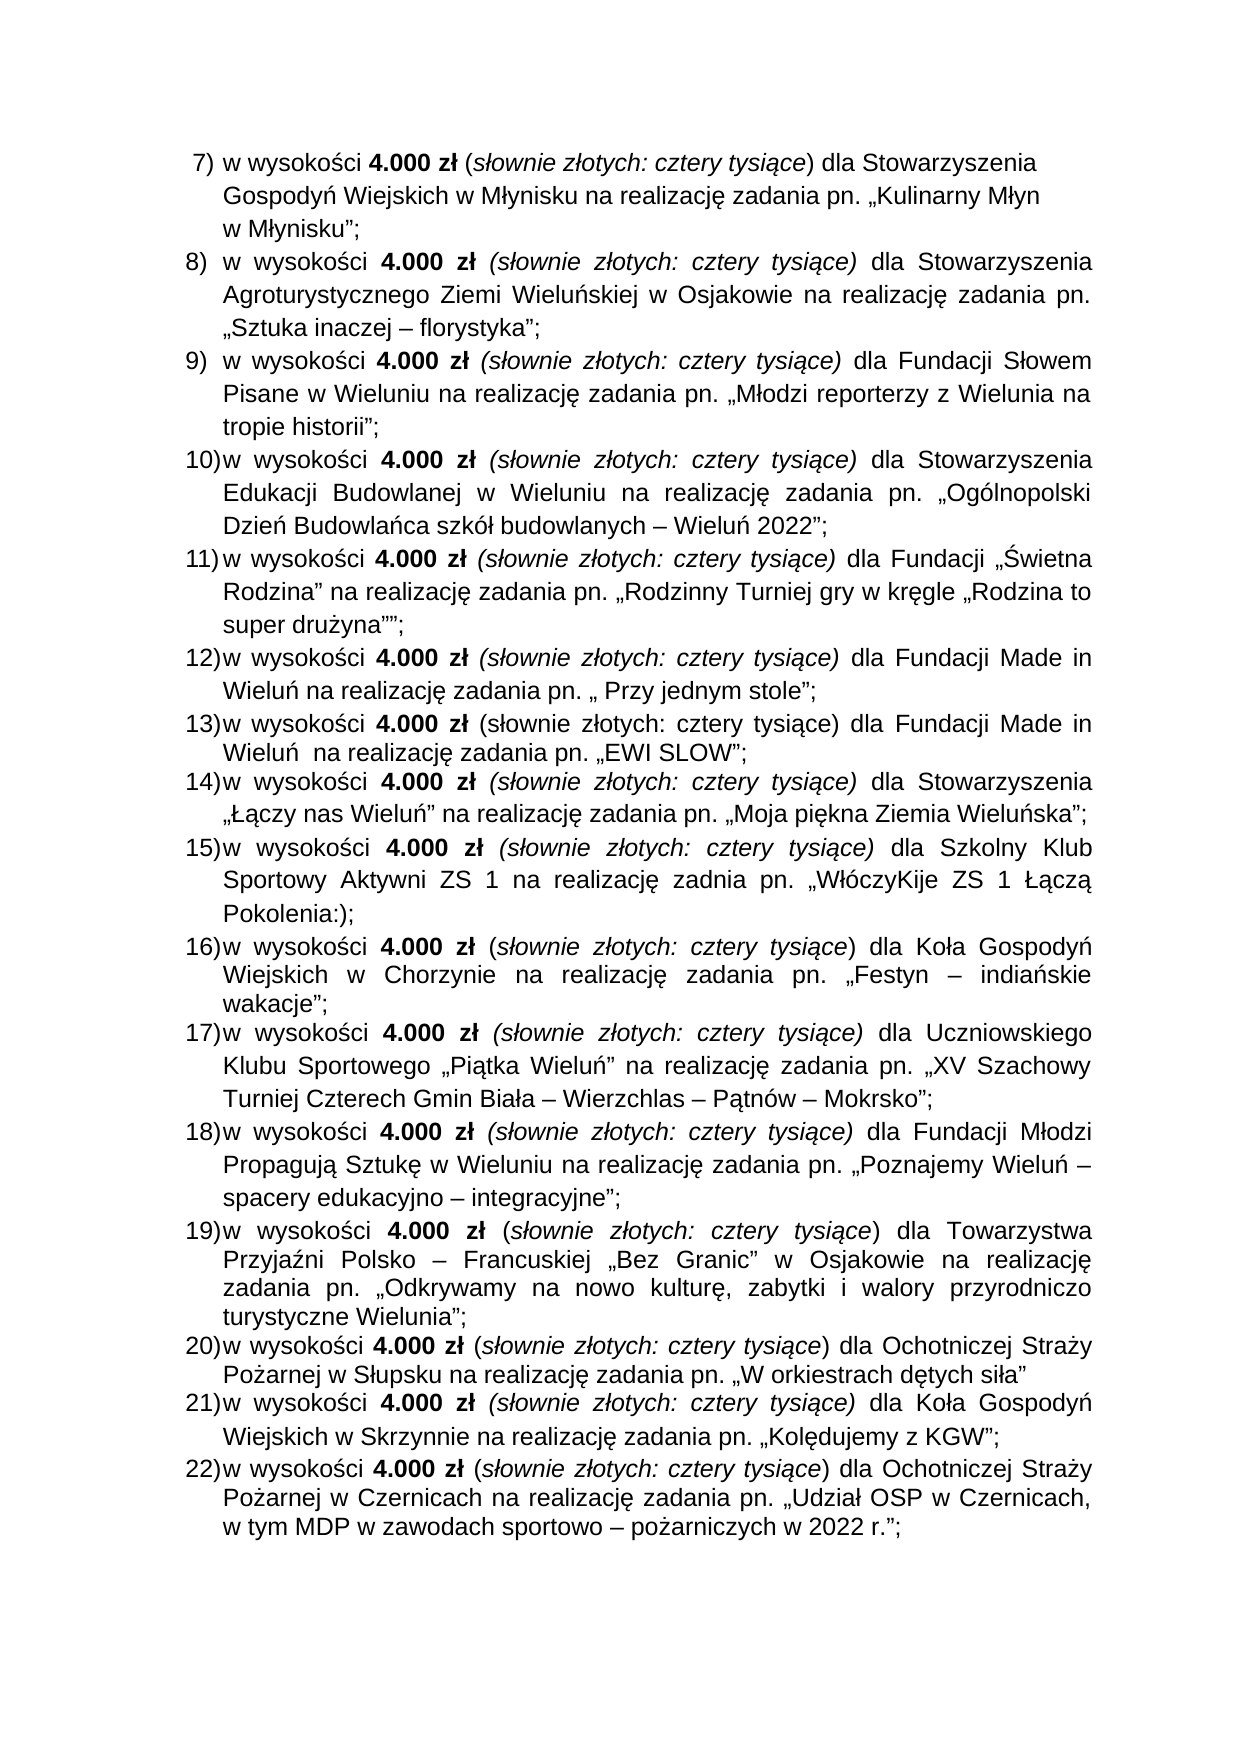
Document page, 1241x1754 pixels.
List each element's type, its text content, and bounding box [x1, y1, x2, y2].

list w wysokości 4.000 zł (słownie złotych: cztery tysiące) dla Koła Gospodyń Wiejskich w Skrzynnie na realizację zadania pn. „Kolędujemy z KGW”; [185, 1388, 1093, 1450]
list w wysokości 4.000 zł (słownie złotych: cztery tysiące) dla Szkolny Klub Sportowy Aktywni ZS 1 na realizację zadnia pn. „WłóczyKije ZS 1 Łączą Pokolenia:); [185, 832, 1093, 927]
list w wysokości 4.000 zł (słownie złotych: cztery tysiące) dla Stowarzyszenia Agroturystycznego Ziemi Wieluńskiej w Osjakowie na realizację zadania pn. „Sztuka inaczej – florystyka”; [185, 247, 1093, 341]
list w wysokości 4.000 zł (słownie złotych: cztery tysiące) dla Ochotniczej Straży Pożarnej w Słupsku na realizację zadania pn. „W orkiestrach dętych siła” [185, 1331, 1093, 1388]
list w wysokości 4.000 zł (słownie złotych: cztery tysiące) dla Fundacji Słowem Pisane w Wieluniu na realizację zadania pn. „Młodzi reporterzy z Wielunia na tropie historii”; [185, 346, 1093, 441]
list w wysokości 4.000 zł (słownie złotych: cztery tysiące) dla Stowarzyszenia Gospodyń Wiejskich w Młynisku na realizację zadania pn. „Kulinarny Młyn w Młynisku”; [192, 148, 1093, 242]
list w wysokości 4.000 zł (słownie złotych: cztery tysiące) dla Fundacji Made in Wieluń na realizację zadania pn. „EWI SLOW”; [185, 709, 1093, 766]
list w wysokości 4.000 zł (słownie złotych: cztery tysiące) dla Koła Gospodyń Wiejskich w Chorzynie na realizację zadania pn. „Festyn – indiańskie wakacje”; [185, 932, 1093, 1018]
list w wysokości 4.000 zł (słownie złotych: cztery tysiące) dla Uczniowskiego Klubu Sportowego „Piątka Wieluń” na realizację zadania pn. „XV Szachowy Turniej Czterech Gmin Biała – Wierzchlas – Pątnów – Mokrsko”; [185, 1018, 1093, 1113]
list w wysokości 4.000 zł (słownie złotych: cztery tysiące) dla Towarzystwa Przyjaźni Polsko – Francuskiej „Bez Granic” w Osjakowie na realizację zadania pn. „Odkrywamy na nowo kulturę, zabytki i walory przyrodniczo turystyczne Wielunia”; [185, 1216, 1093, 1331]
list w wysokości 4.000 zł (słownie złotych: cztery tysiące) dla Stowarzyszenia „Łączy nas Wieluń” na realizację zadania pn. „Moja piękna Ziemia Wieluńska”; [185, 766, 1093, 828]
list w wysokości 4.000 zł (słownie złotych: cztery tysiące) dla Fundacji „Świetna Rodzina” na realizację zadania pn. „Rodzinny Turniej gry w kręgle „Rodzina to super drużyna””; [185, 544, 1093, 639]
list w wysokości 4.000 zł (słownie złotych: cztery tysiące) dla Fundacji Made in Wieluń na realizację zadania pn. „ Przy jednym stole”; [185, 643, 1093, 705]
list w wysokości 4.000 zł (słownie złotych: cztery tysiące) dla Stowarzyszenia Edukacji Budowlanej w Wieluniu na realizację zadania pn. „Ogólnopolski Dzień Budowlańca szkół budowlanych – Wieluń 2022”; [185, 445, 1093, 539]
list w wysokości 4.000 zł (słownie złotych: cztery tysiące) dla Ochotniczej Straży Pożarnej w Czernicach na realizację zadania pn. „Udział OSP w Czernicach, w tym MDP w zawodach sportowo – pożarniczych w 2022 r.”; [185, 1454, 1093, 1541]
list w wysokości 4.000 zł (słownie złotych: cztery tysiące) dla Fundacji Młodzi Propagują Sztukę w Wieluniu na realizację zadania pn. „Poznajemy Wieluń – spacery edukacyjno – integracyjne”; [185, 1117, 1093, 1212]
